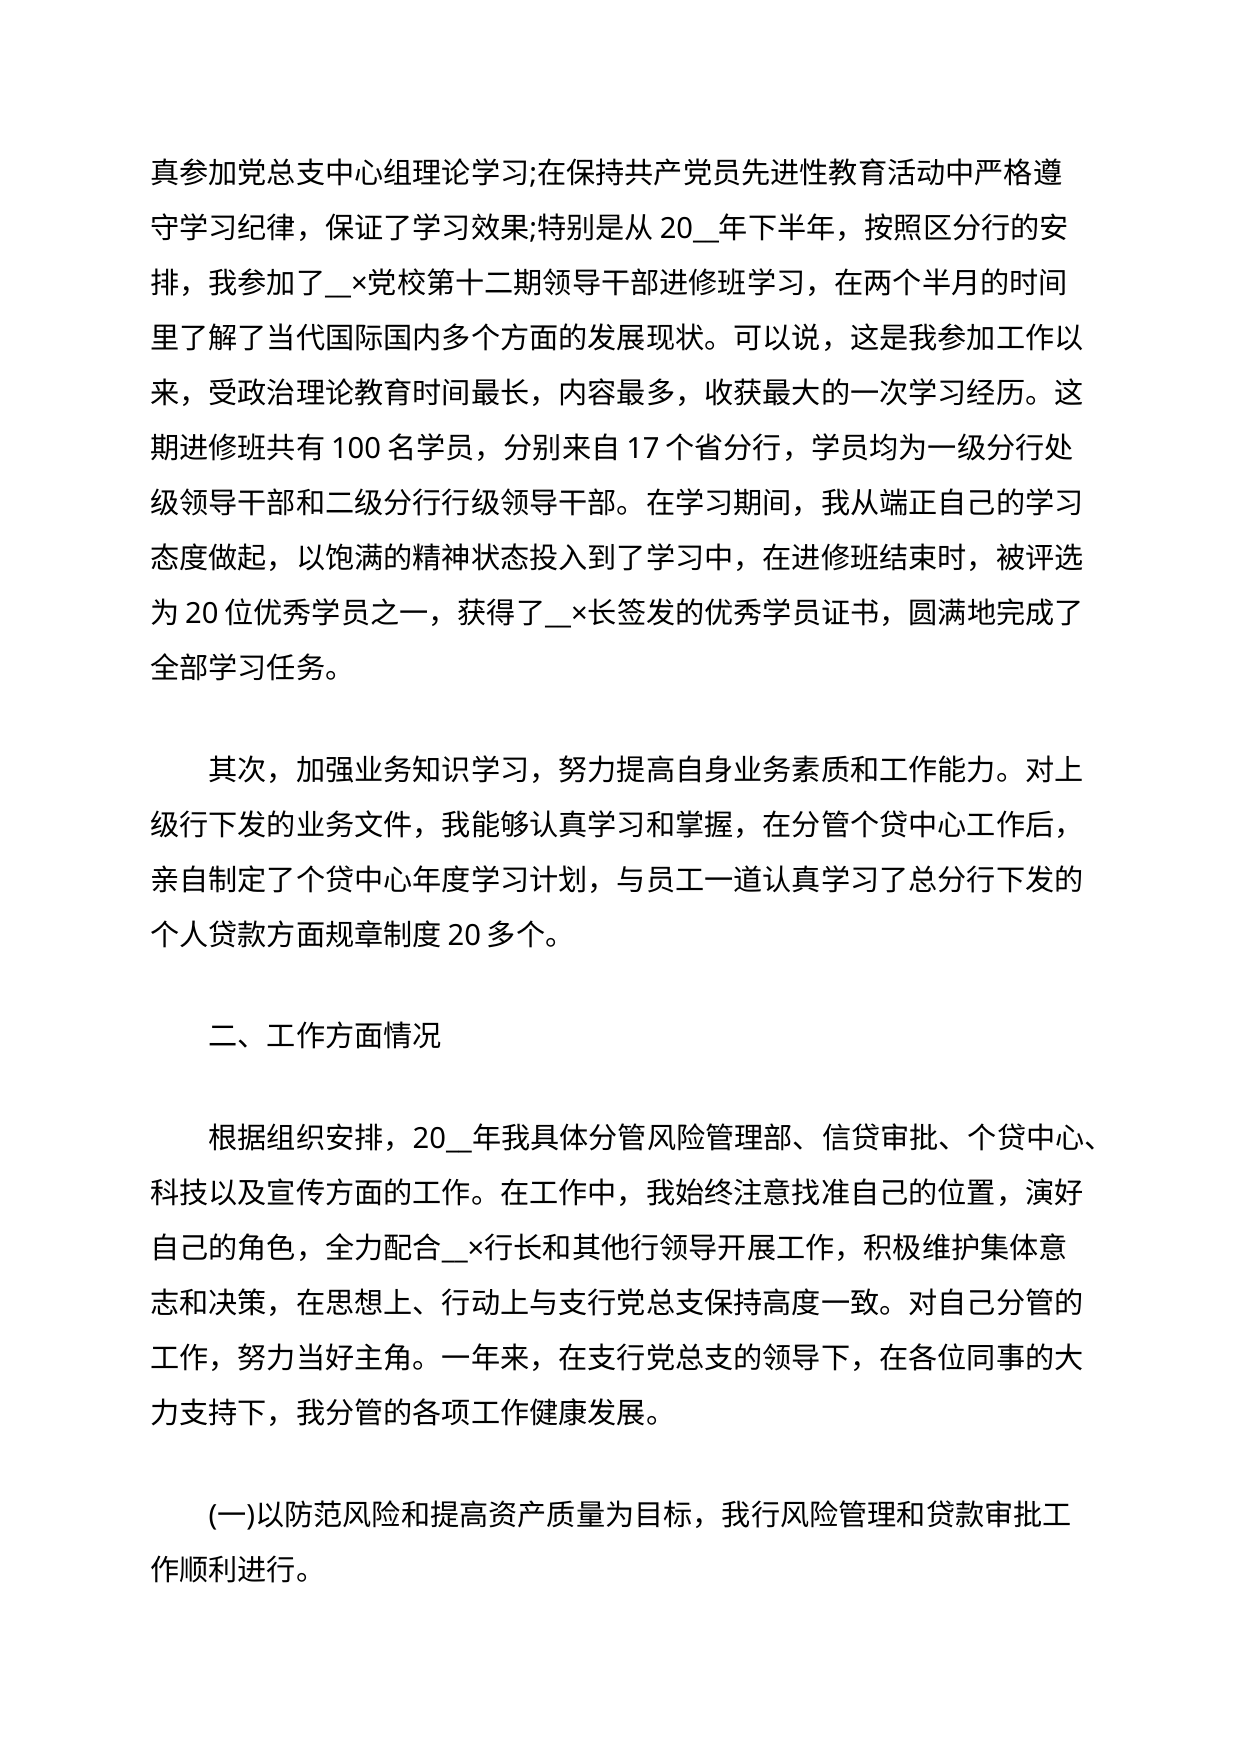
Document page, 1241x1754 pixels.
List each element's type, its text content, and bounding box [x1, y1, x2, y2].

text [150, 150, 1090, 687]
text 根据组织安排，20__年我具体分管风险管理部、信贷审批、个贷中心、科技以及宣传方面的工作。在工作中，我始终注意找准自己的位置，演好自己的角色，全力配合__×行长和其他行领导开展工作，积极维护集体意志和决策，在思想上、行动上与支行党总支保持高度一致。对自己分管的工作，努力当好主角。一年来，在支行党总支的领导下，在各位同事的大力支持下，我分管的各项工作健康发展。 [150, 1115, 1090, 1432]
text 二、工作方面情况 [150, 1013, 1090, 1055]
text 其次，加强业务知识学习，努力提高自身业务素质和工作能力。对上级行下发的业务文件，我能够认真学习和掌握，在分管个贷中心工作后，亲自制定了个贷中心年度学习计划，与员工一道认真学习了总分行下发的个人贷款方面规章制度20多个。 [150, 746, 1090, 953]
text (一)以防范风险和提高资产质量为目标，我行风险管理和贷款审批工作顺利进行。 [150, 1491, 1090, 1588]
